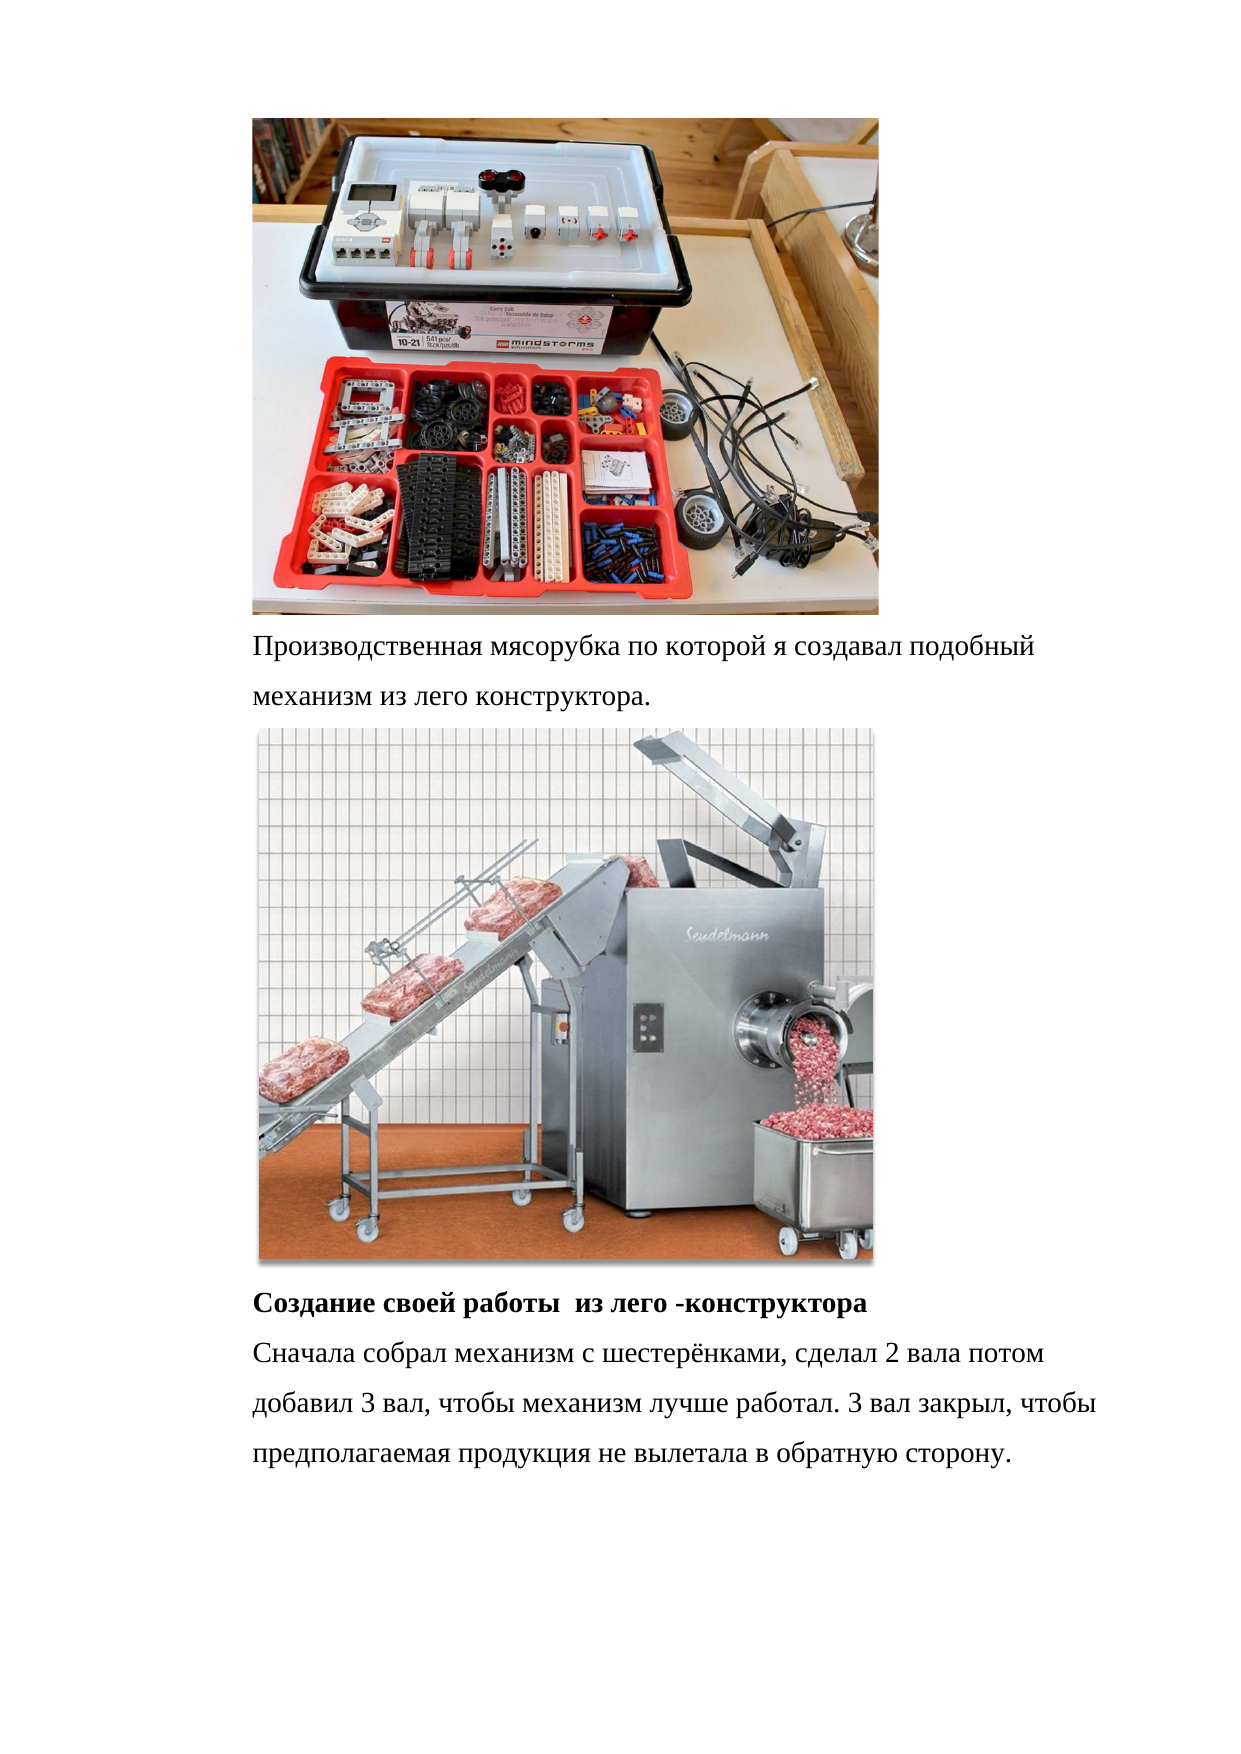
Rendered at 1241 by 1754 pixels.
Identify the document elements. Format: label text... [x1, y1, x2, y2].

list Создание своей работы из лего -конструктора [252, 1285, 1152, 1318]
list Сначала собрал механизм с шестерёнками, сделал 2 вала потом добавил 3 вал, чтобы механизм лучше работал. 3 вал закрыл, чтобы предполагаемая продукция не вылетала в обратную сторону. [252, 1335, 1152, 1469]
picture [252, 118, 879, 615]
picture [252, 728, 879, 1271]
list Производственная мясорубка по которой я создавал подобный механизм из лего конструктора. [252, 628, 1152, 712]
